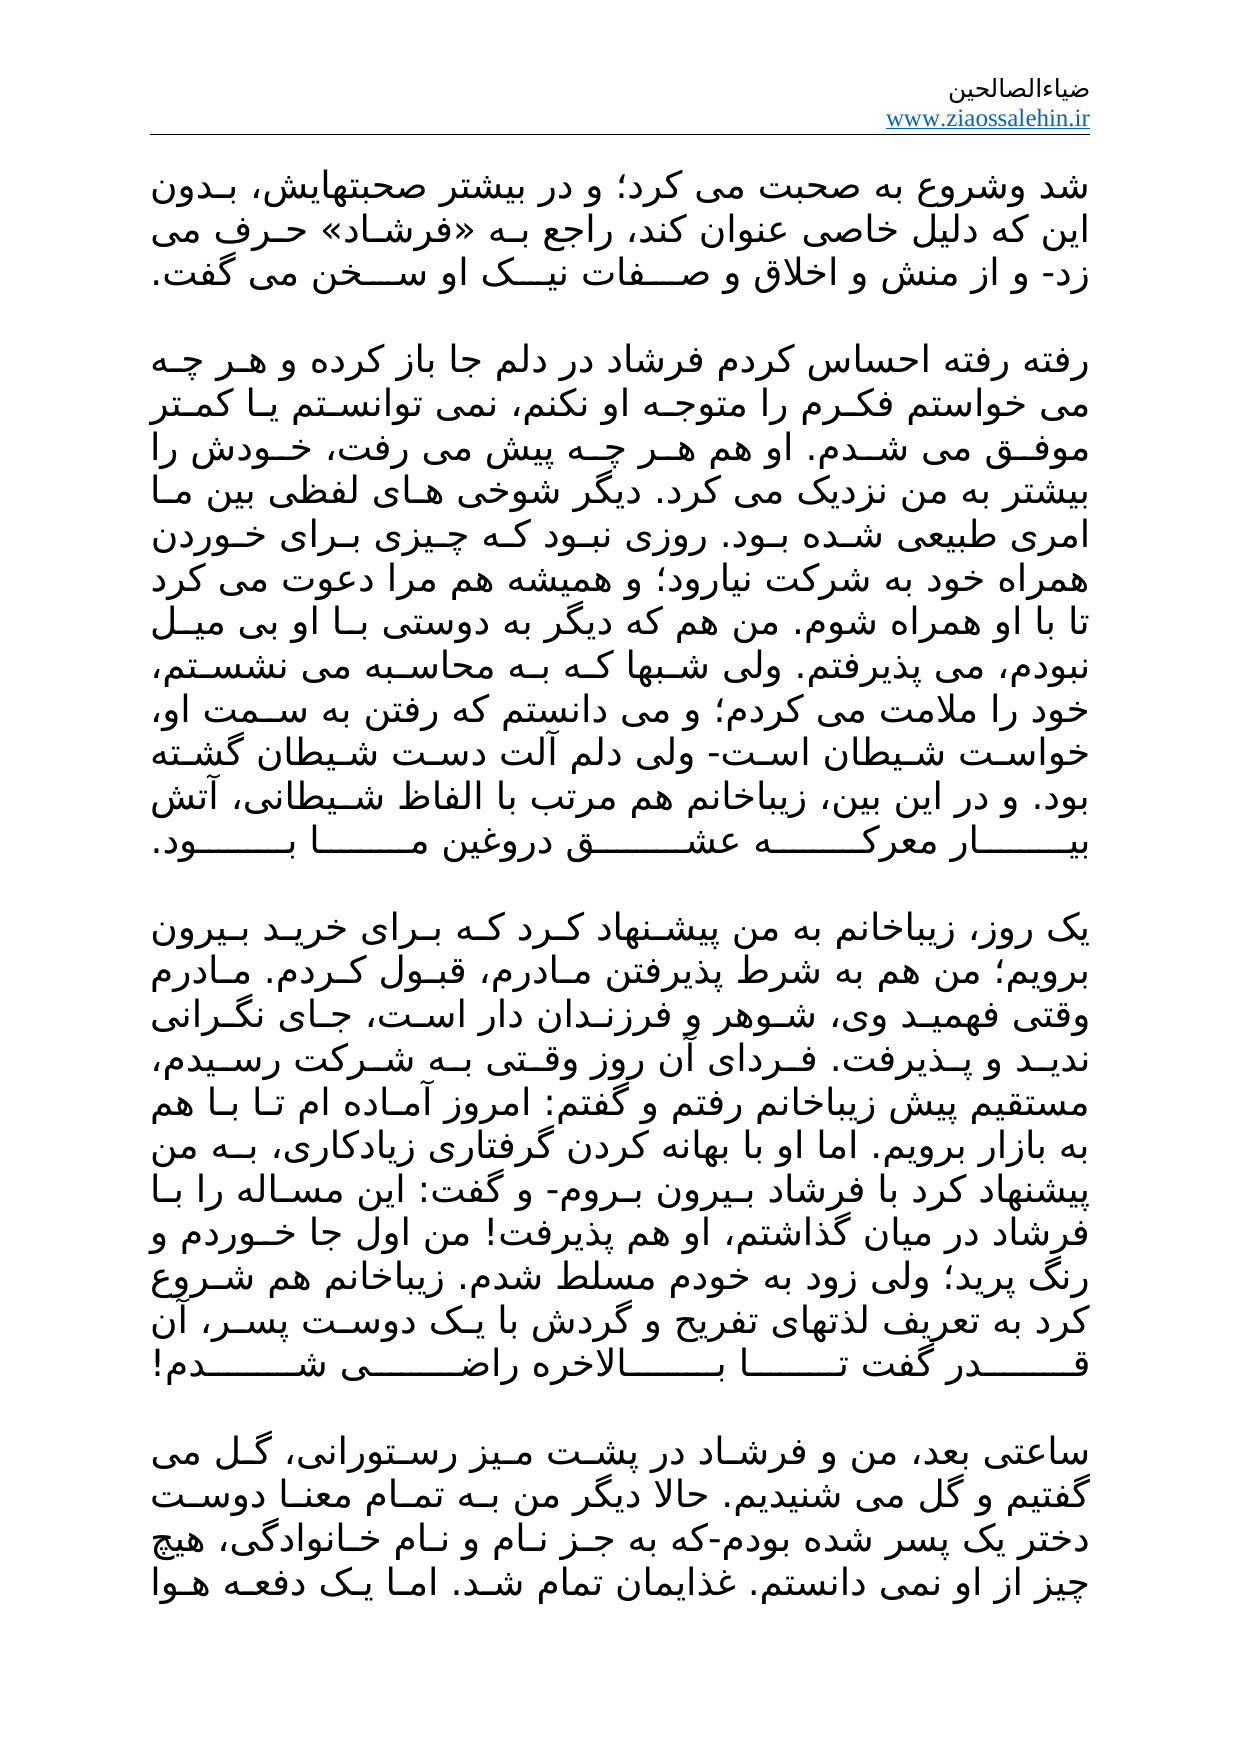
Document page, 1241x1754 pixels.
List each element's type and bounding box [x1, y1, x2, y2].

text [150, 163, 1090, 1604]
